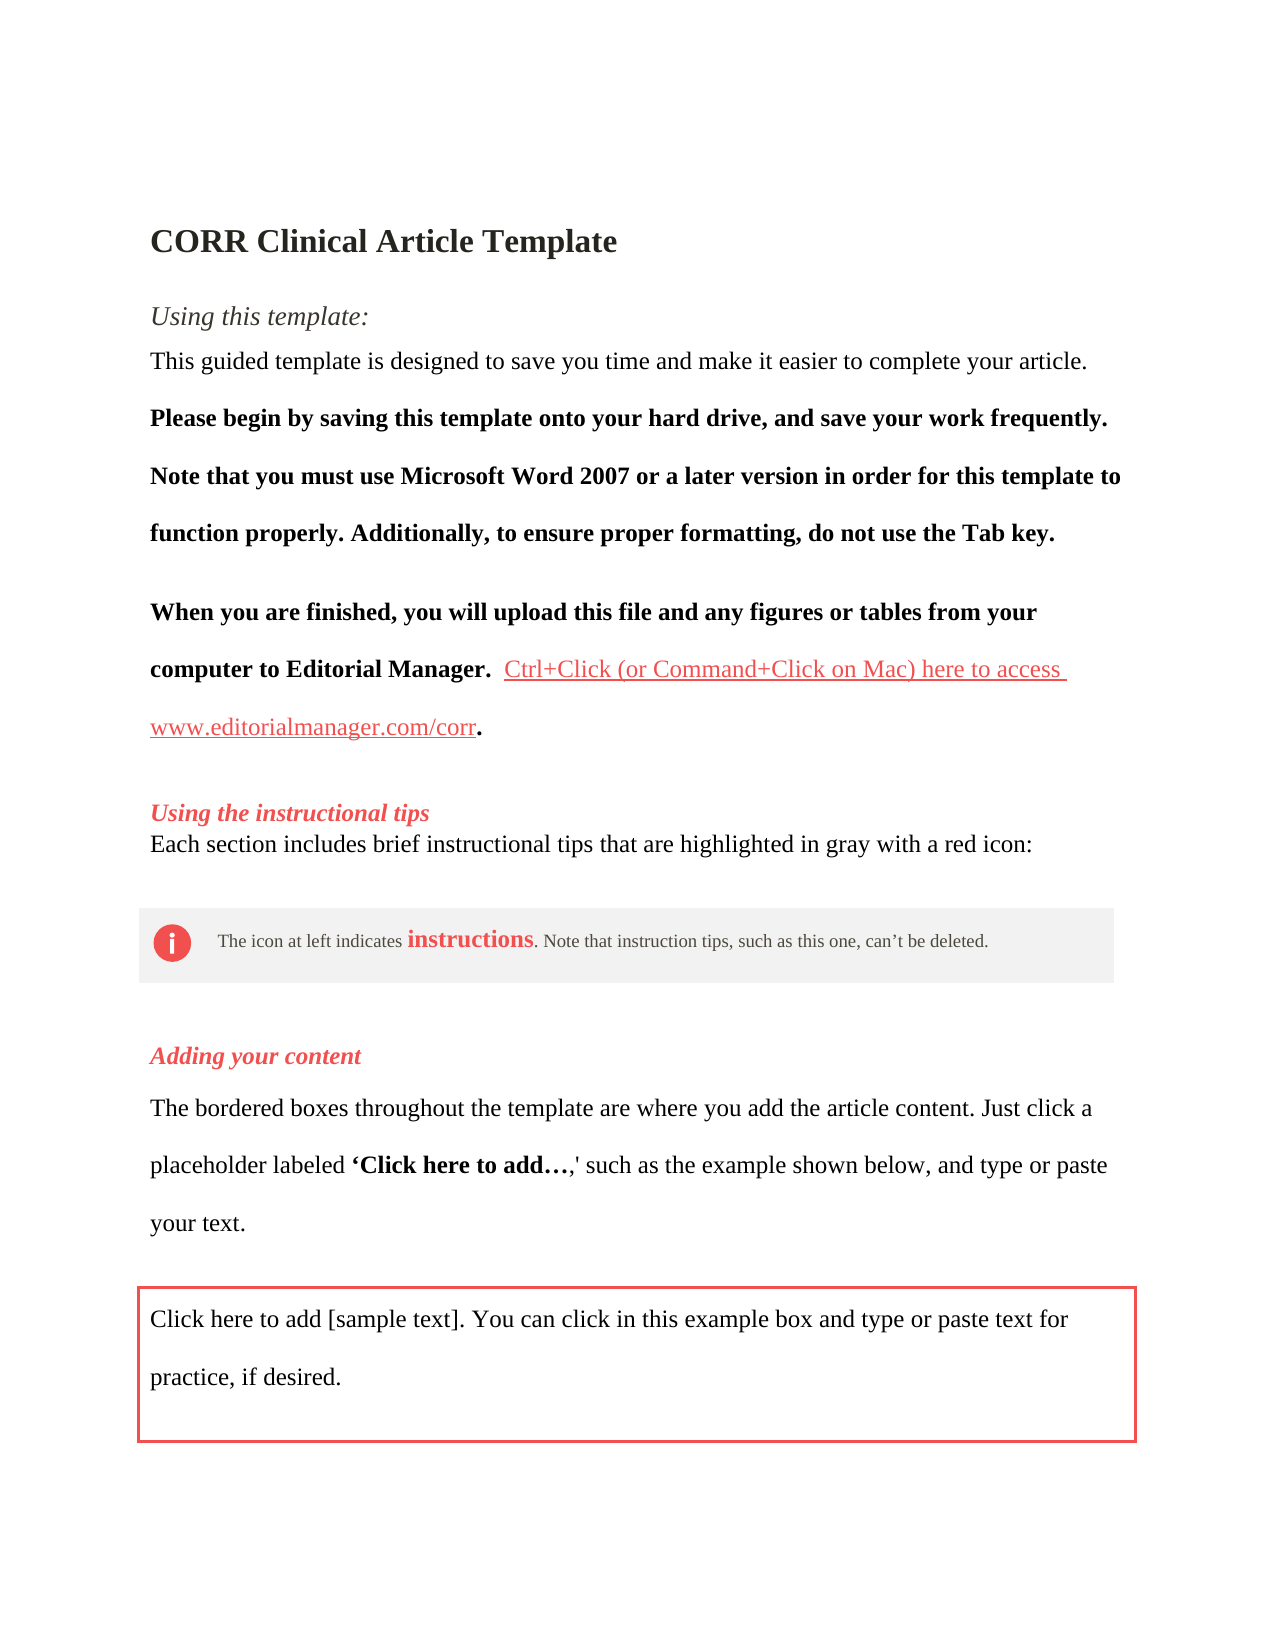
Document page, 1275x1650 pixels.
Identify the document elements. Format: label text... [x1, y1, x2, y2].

table_header [140, 1289, 1134, 1440]
text This guided template is designed to save you time and make it easier to complete your article. Please begin by saving this template onto your hard drive, and save your work frequently. Note that you must use Microsoft Word 2007 or a later version in order for this template to function properly. Additionally, to ensure proper formatting, do not use the Tab key. [150, 346, 1125, 547]
text When you are finished, you will upload this file and any figures or tables from your computer to Editorial Manager. Ctrl+Click (or Command+Click on Mac) here to access www.editorialmanager.com/corr. [150, 597, 1125, 740]
text The bordered boxes throughout the template are where you add the article content. Just click a placeholder labeled ‘Click here to add…,' such as the example shown below, and type or paste your text. [150, 1093, 1125, 1237]
subtitle Using the instructional tips [150, 798, 1125, 827]
subtitle CORR Clinical Article Template [150, 221, 1125, 259]
subtitle Adding your content [150, 1041, 1125, 1070]
subtitle Using this template: [150, 300, 1125, 331]
text Each section includes brief instructional tips that are highlighted in gray with a red icon: [150, 829, 1125, 858]
